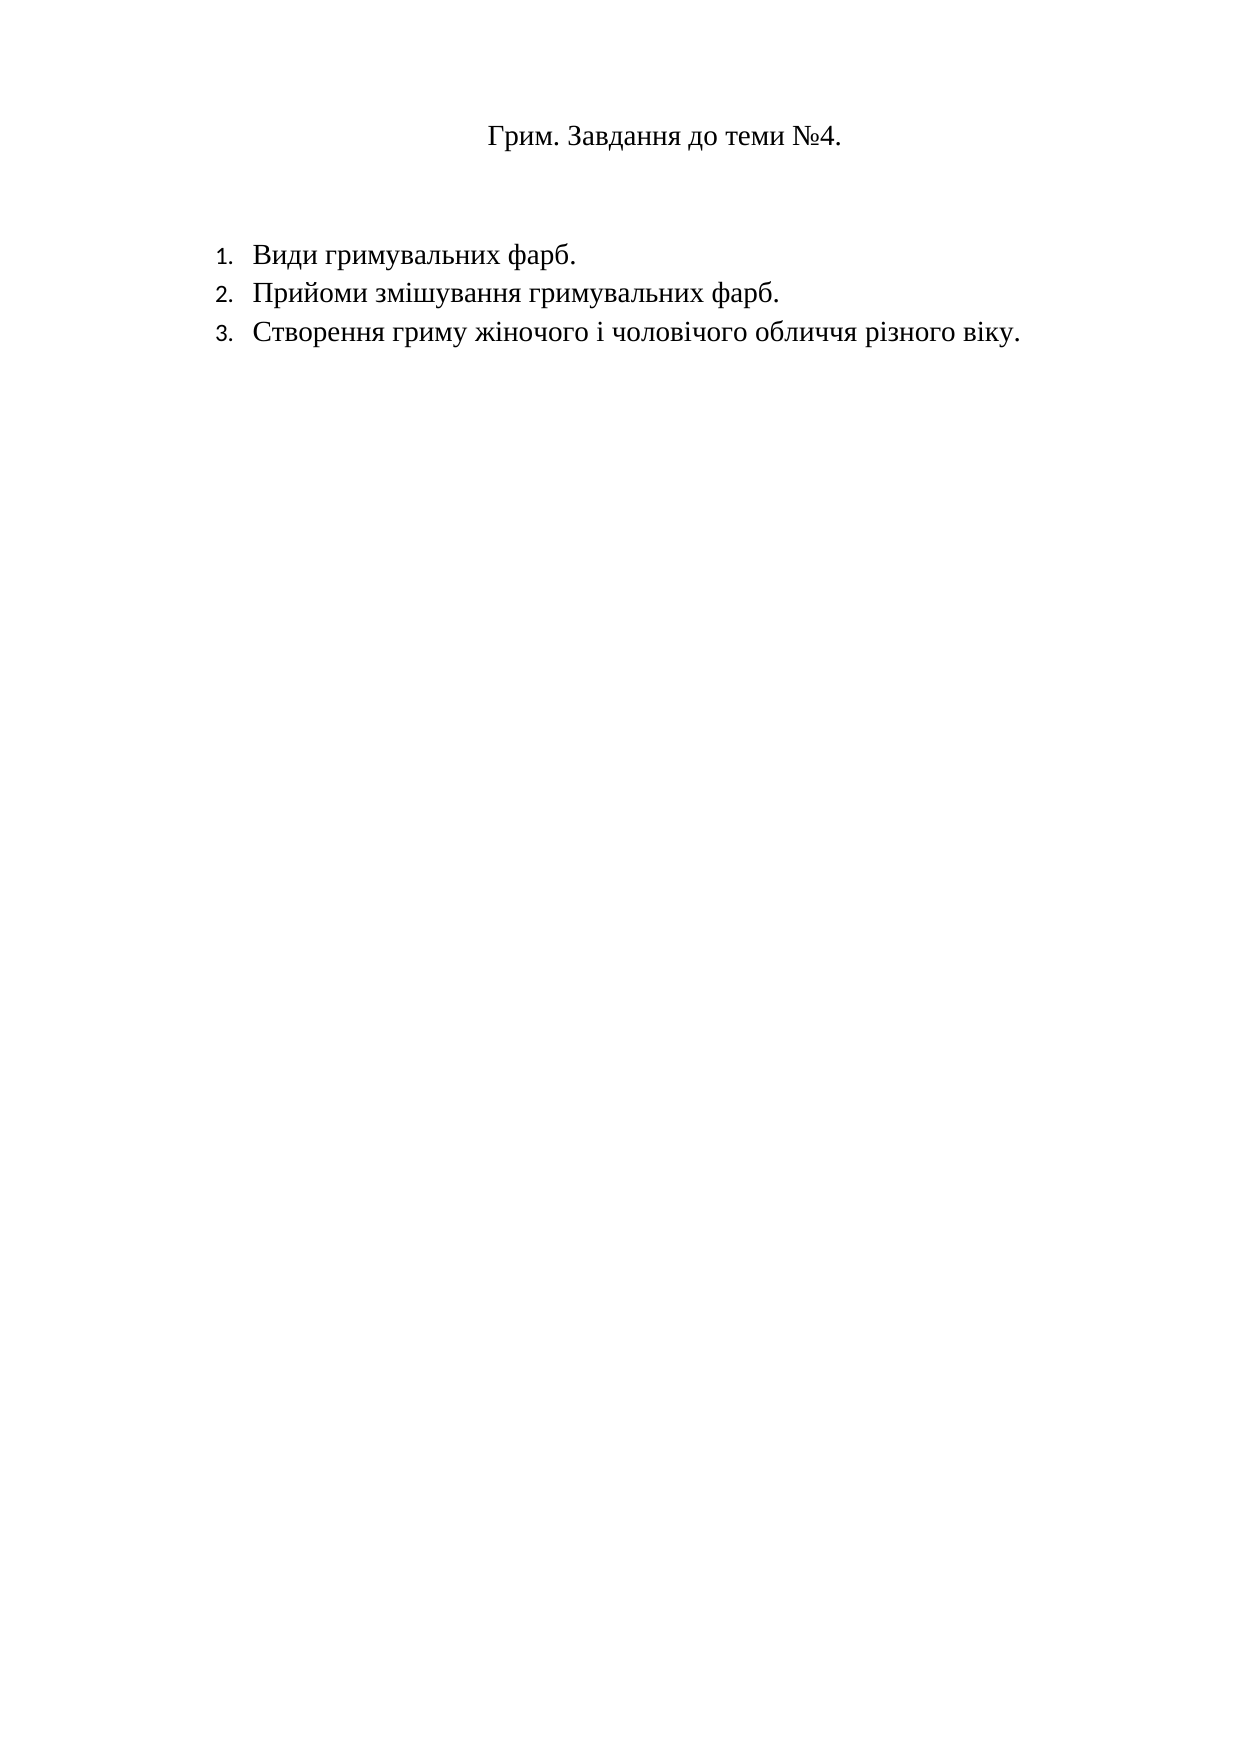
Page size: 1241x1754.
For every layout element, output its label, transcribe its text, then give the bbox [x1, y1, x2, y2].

list Створення гриму жіночого і чоловічого обличчя різного віку. [215, 314, 1152, 347]
list Прийоми змішування гримувальних фарб. [215, 275, 1152, 309]
text Грим. Завдання до теми №4. [177, 118, 1152, 152]
list Види гримувальних фарб. [215, 237, 1152, 270]
